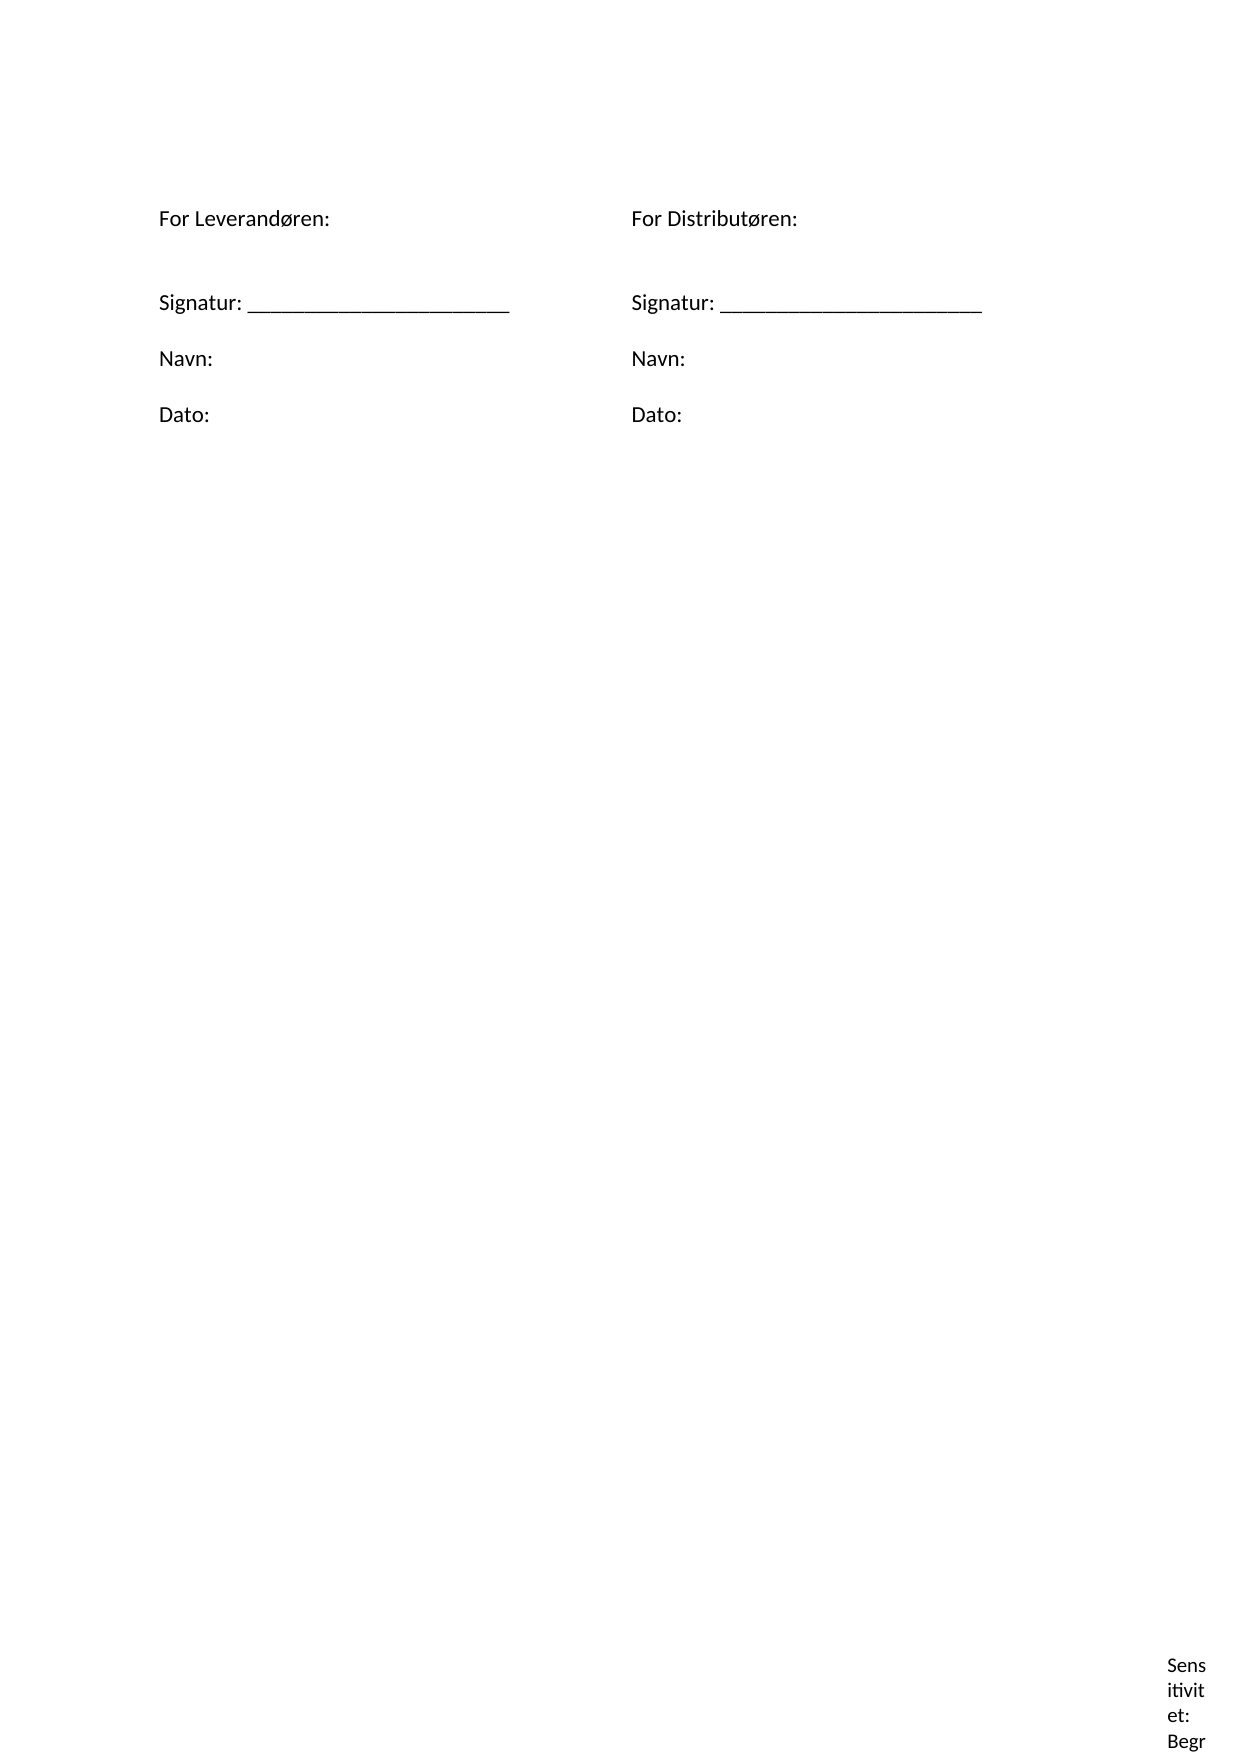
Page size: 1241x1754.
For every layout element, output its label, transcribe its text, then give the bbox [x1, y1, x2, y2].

table_header For Leverandøren: Signatur: _______________________ Navn: Dato: [148, 204, 620, 456]
table_header For Distributøren: Signatur: _______________________ Navn: Dato: [620, 204, 1093, 456]
